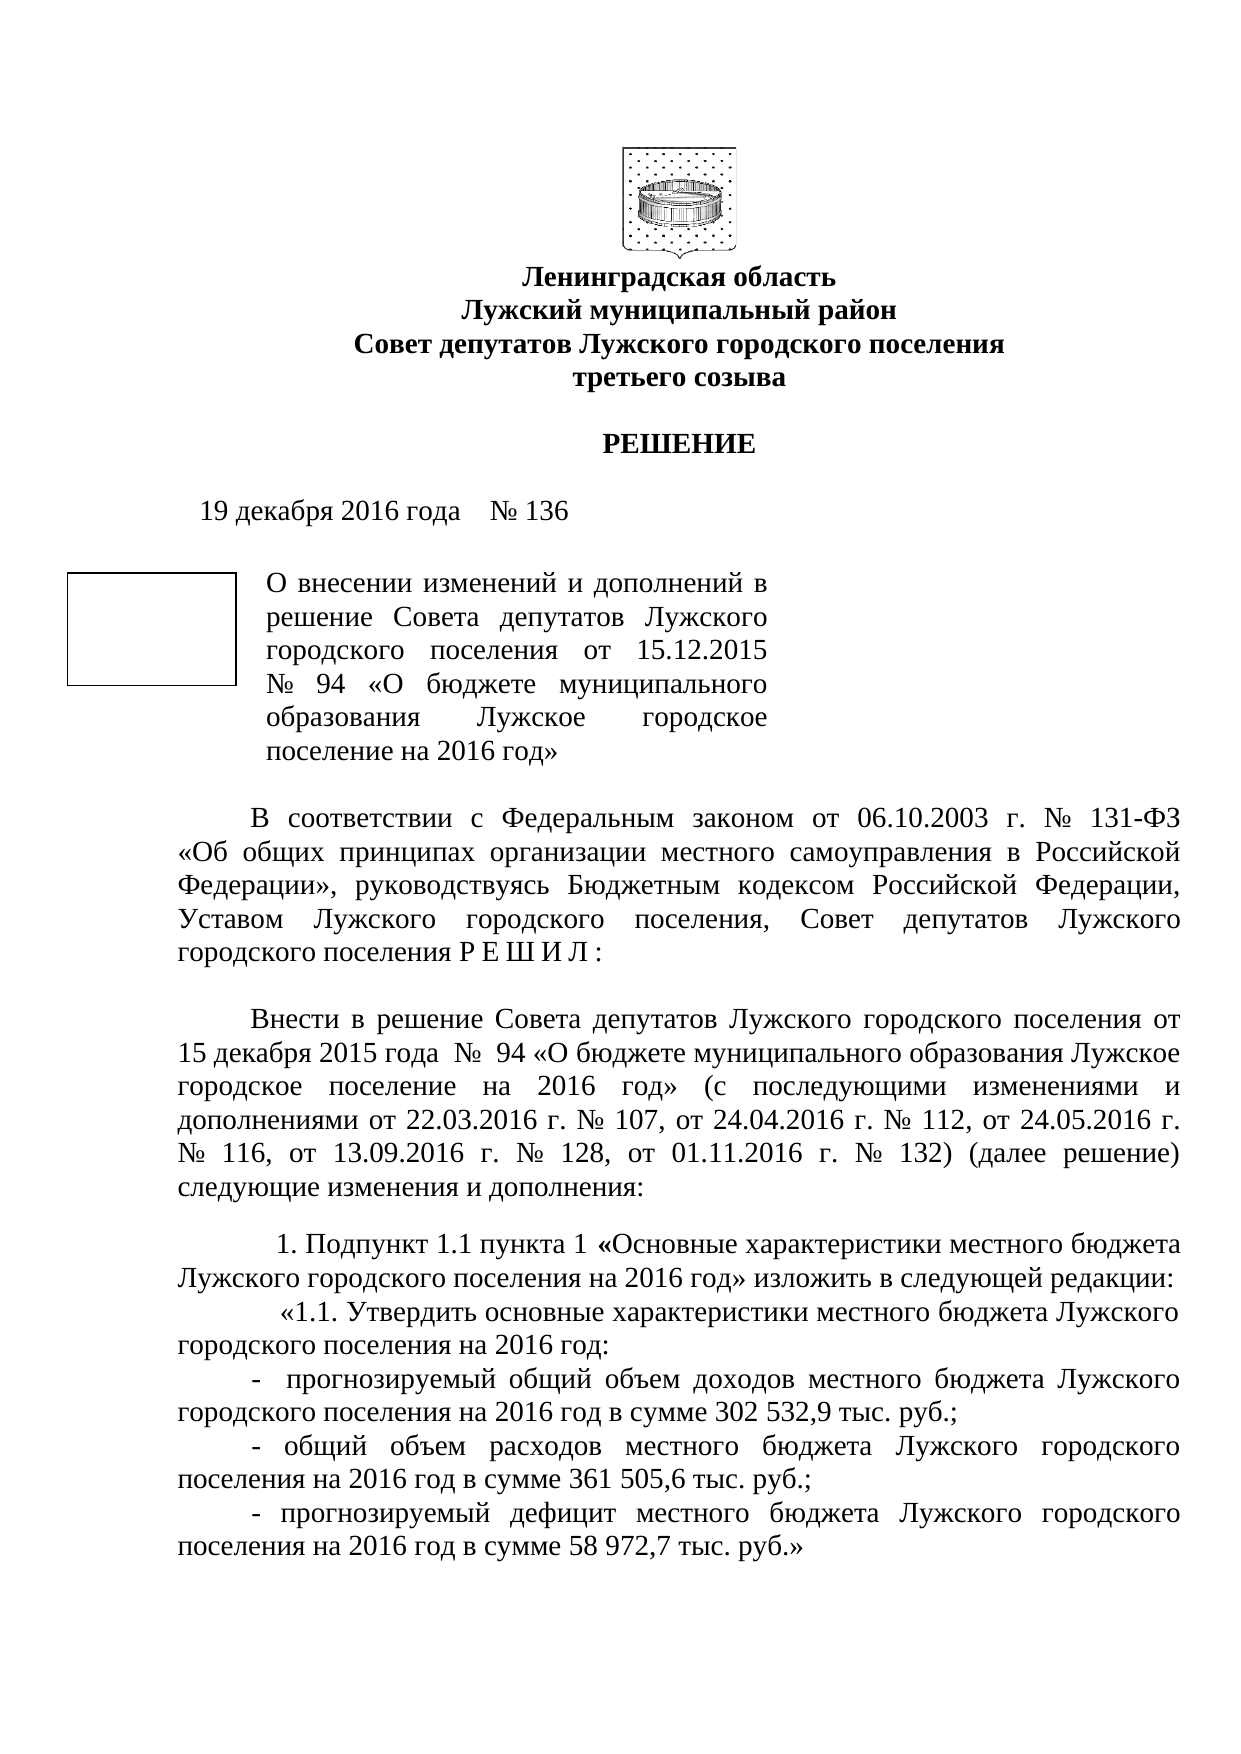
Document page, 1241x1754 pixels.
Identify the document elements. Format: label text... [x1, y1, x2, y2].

text РЕШЕНИЕ [177, 426, 1181, 460]
text - прогнозируемый общий объем доходов местного бюджета Лужского городского поселения на 2016 год в сумме 302 532,9 тыс. руб.; [177, 1361, 1181, 1428]
text Ленинградская область [177, 259, 1181, 292]
text В соответствии с Федеральным законом от 06.10.2003 г. № 131-ФЗ «Об общих принципах организации местного самоуправления в Российской Федерации», руководствуясь Бюджетным кодексом Российской Федерации, Уставом Лужского городского поселения, Совет депутатов Лужского городского поселения РЕШИЛ: [177, 800, 1181, 968]
text Совет депутатов Лужского городского поселения [177, 326, 1181, 359]
text Лужский муниципальный район [177, 292, 1181, 326]
text 19 декабря 2016 года № 136 [177, 493, 1181, 527]
text - прогнозируемый дефицит местного бюджета Лужского городского поселения на 2016 год в сумме 58 972,7 тыс. руб.» [177, 1495, 1181, 1562]
text Внести в решение Совета депутатов Лужского городского поселения от 15 декабря 2015 года № 94 «О бюджете муниципального образования Лужское городское поселение на 2016 год» (с последующими изменениями и дополнениями от 22.03.2016 г. № 107, от 24.04.2016 г. № 112, от 24.05.2016 г. № 116, от 13.09.2016 г. № 128, от 01.11.2016 г. № 132) (далее решение) следующие изменения и дополнения: [177, 1001, 1181, 1203]
picture [622, 147, 737, 259]
text О внесении изменений и дополнений в решение Совета депутатов Лужского городского поселения от 15.12.2015 № 94 «О бюджете муниципального образования Лужское городское поселение на 2016 год» [266, 565, 768, 767]
text «1.1. Утвердить основные характеристики местного бюджета Лужского городского поселения на 2016 год: [177, 1294, 1181, 1361]
text - общий объем расходов местного бюджета Лужского городского поселения на 2016 год в сумме 361 505,6 тыс. руб.; [177, 1428, 1181, 1495]
text третьего созыва [177, 359, 1181, 393]
text 1. Подпункт 1.1 пункта 1 «Основные характеристики местного бюджета Лужского городского поселения на 2016 год» изложить в следующей редакции: [177, 1227, 1181, 1294]
